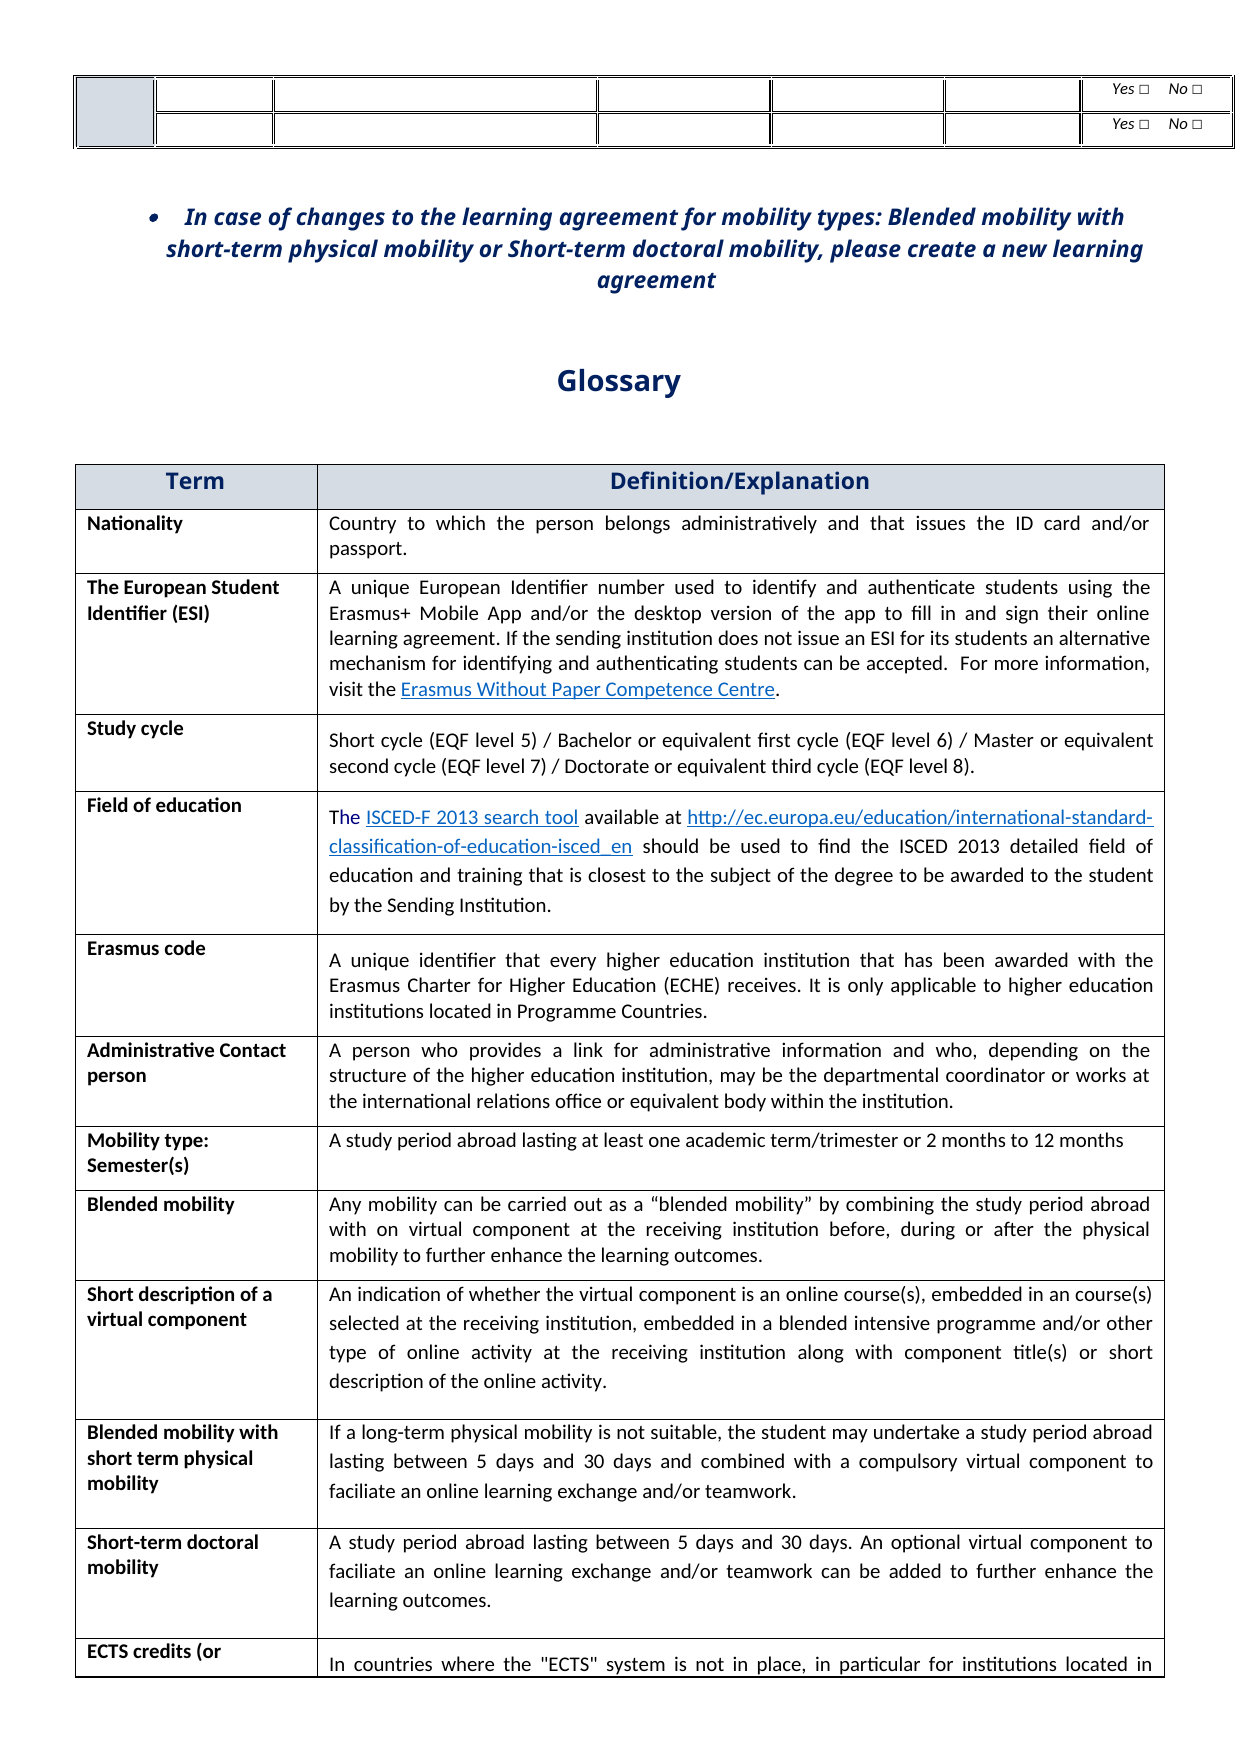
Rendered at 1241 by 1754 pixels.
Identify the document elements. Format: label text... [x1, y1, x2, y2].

table_cell Country to which the person belongs administratively and that issues the ID card and/or passport. [318, 510, 1164, 573]
table_cell [274, 114, 597, 146]
table_cell Table C2 [75, 76, 155, 146]
table_cell A person who provides a link for administrative information and who, depending on the structure of the higher education institution, may be the departmental coordinator or works at the international relations office or equivalent body within the institution. [318, 1037, 1164, 1126]
text Glossary [75, 360, 1162, 399]
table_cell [76, 1639, 317, 1676]
table_cell Nationality [76, 510, 317, 573]
table_cell [945, 114, 1081, 146]
table_cell Yes No [1081, 111, 1232, 146]
list In case of changes to the learning agreement for mobility types: Blended mobility with short-term physical mobility or Short-term doctoral mobility, please create a new learning agreement [112, 201, 1162, 295]
table_cell Study cycle [76, 715, 317, 791]
table_cell The ISCED-F 2013 search tool available at http://ec.europa.eu/education/international-standard-classification-of-education-isced_en should be used to find the ISCED 2013 detailed field of education and training that is closest to the subject of the degree to be awarded to the student by the Sending Institution. [318, 792, 1164, 934]
table_cell [597, 78, 771, 111]
table_cell Field of education [76, 792, 317, 934]
table_cell Yes No [1081, 75, 1233, 111]
table_cell Blended mobility with short term physical mobility [76, 1420, 317, 1528]
table_cell [771, 114, 944, 146]
table_cell A unique identifier that every higher education institution that has been awarded with the Erasmus Charter for Higher Education (ECHE) receives. It is only applicable to higher education institutions located in Programme Countries. [318, 935, 1164, 1036]
table_header Term [76, 465, 317, 509]
table_cell Short description of a virtual component [76, 1281, 317, 1418]
table_cell The European Student Identifier (ESI) [76, 574, 317, 714]
table_cell A unique European Identifier number used to identify and authenticate students using the Erasmus+ Mobile App and/or the desktop version of the app to fill in and sign their online learning agreement. If the sending institution does not issue an ESI for its students an alternative mechanism for identifying and authenticating students can be accepted. For more information, visit the Erasmus Without Paper Competence Centre. [318, 574, 1164, 714]
table_cell A study period abroad lasting at least one academic term/trimester or 2 months to 12 months [318, 1127, 1164, 1190]
table_cell [155, 76, 274, 111]
table_cell [274, 78, 597, 111]
table_cell Administrative Contact person [76, 1037, 317, 1126]
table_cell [318, 1639, 1164, 1676]
table_cell Short cycle (EQF level 5) / Bachelor or equivalent first cycle (EQF level 6) / Master or equivalent second cycle (EQF level 7) / Doctorate or equivalent third cycle (EQF level 8). [318, 715, 1164, 791]
table_header Definition/Explanation [318, 465, 1164, 509]
table_cell [771, 78, 944, 111]
table_cell [597, 114, 771, 146]
table_cell [155, 111, 274, 146]
table_cell Any mobility can be carried out as a “blended mobility” by combining the study period abroad with on virtual component at the receiving institution before, during or after the physical mobility to further enhance the learning outcomes. [318, 1191, 1164, 1280]
table_cell An indication of whether the virtual component is an online course(s), embedded in an course(s) selected at the receiving institution, embedded in a blended intensive programme and/or other type of online activity at the receiving institution along with component title(s) or short description of the online activity. [318, 1281, 1164, 1418]
table_cell Erasmus code [76, 935, 317, 1036]
table_cell Mobility type: Semester(s) [76, 1127, 317, 1190]
table_cell A study period abroad lasting between 5 days and 30 days. An optional virtual component to faciliate an online learning exchange and/or teamwork can be added to further enhance the learning outcomes. [318, 1529, 1164, 1637]
table_cell Blended mobility [76, 1191, 317, 1280]
table_cell If a long-term physical mobility is not suitable, the student may undertake a study period abroad lasting between 5 days and 30 days and combined with a compulsory virtual component to faciliate an online learning exchange and/or teamwork. [318, 1420, 1164, 1528]
table_cell Short-term doctoral mobility [76, 1529, 317, 1637]
table_cell [945, 78, 1081, 111]
